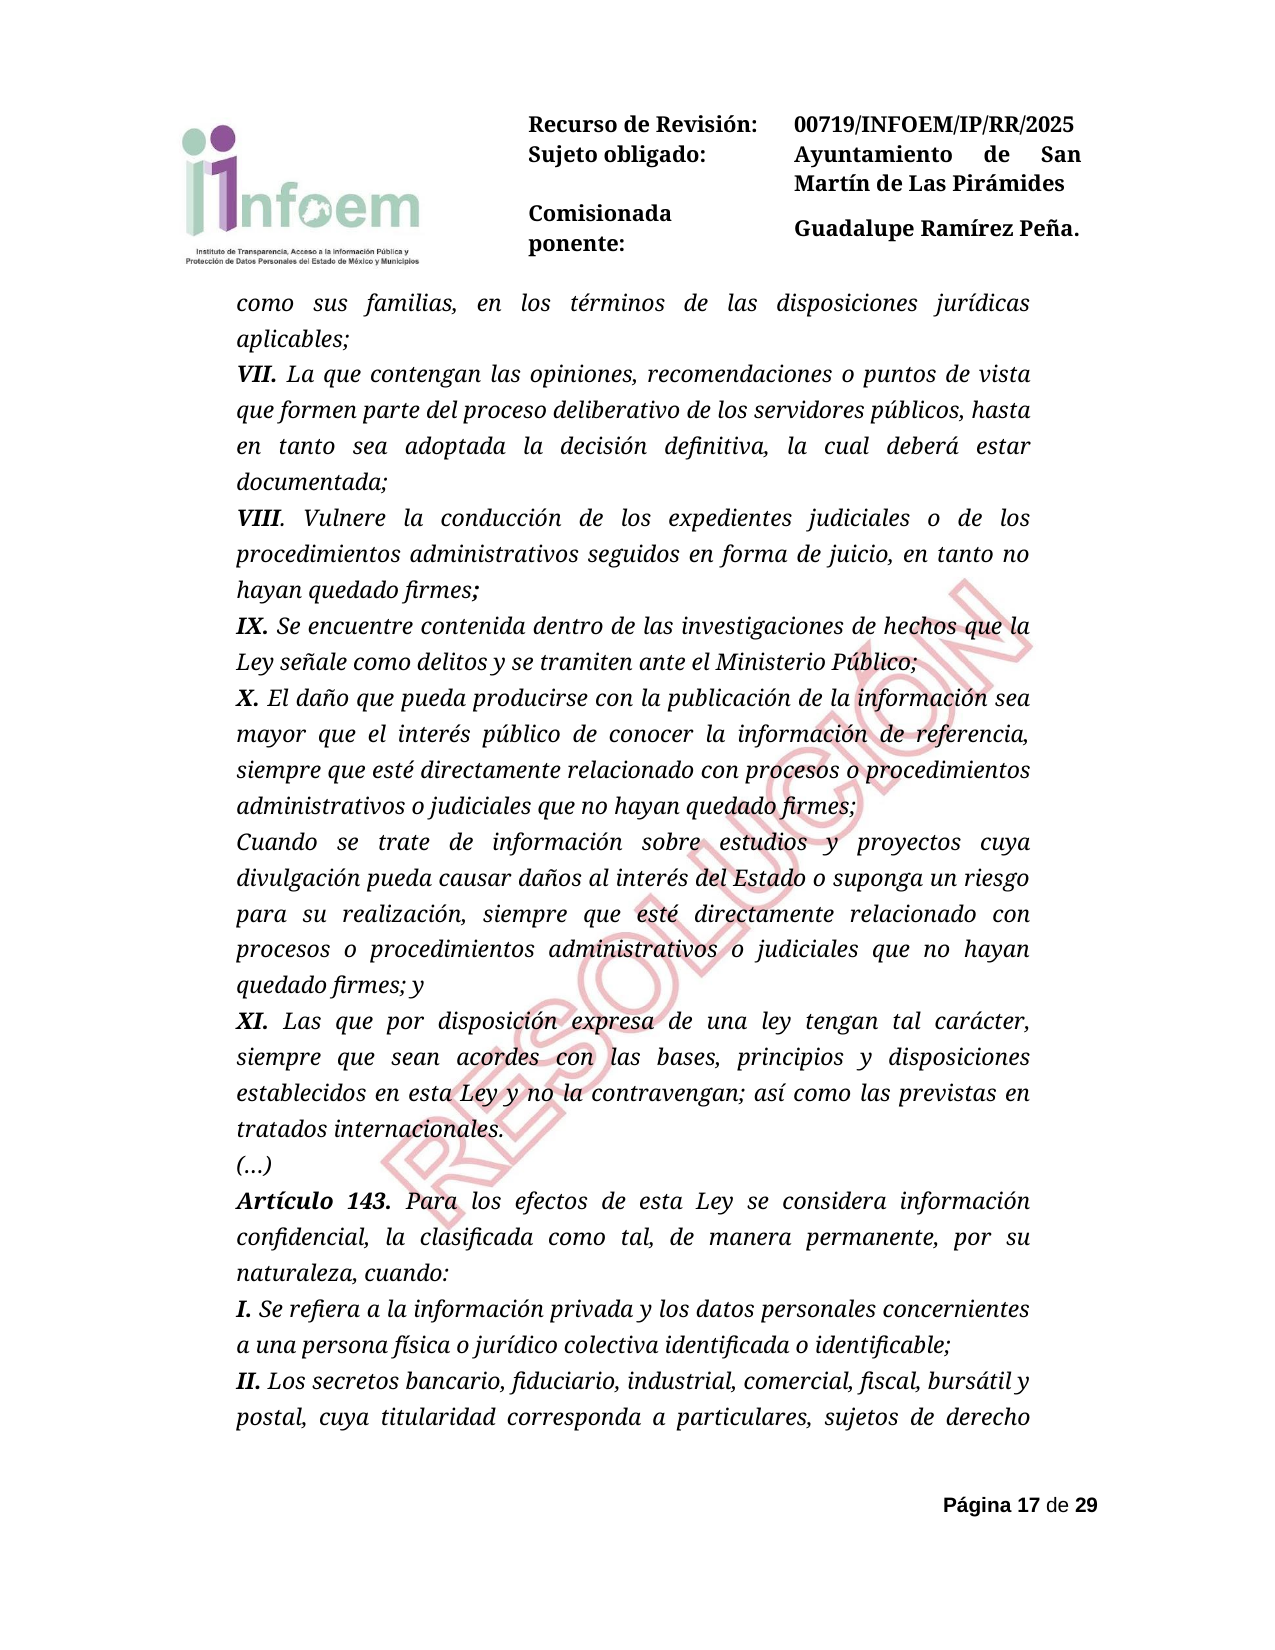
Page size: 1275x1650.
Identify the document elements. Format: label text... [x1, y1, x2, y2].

text Artículo 143. Para los efectos de esta Ley se considera información confidencial, la clasificada como tal, de manera permanente, por su naturaleza, cuando: [236, 1185, 1034, 1288]
picture [64, 65, 1275, 1650]
text Cuando se trate de información sobre estudios y proyectos cuya divulgación pueda causar daños al interés del Estado o suponga un riesgo para su realización, siempre que esté directamente relacionado con procesos o procedimientos administrativos o judiciales que no hayan quedado firmes; y [236, 826, 1034, 1001]
text IX. Se encuentre contenida dentro de las investigaciones de hechos que la Ley señale como delitos y se tramiten ante el Ministerio Público; [236, 610, 1034, 677]
text XI. Las que por disposición expresa de una ley tengan tal carácter, siempre que sean acordes con las bases, principios y disposiciones establecidos en esta Ley y no la contravengan; así como las previstas en tratados internacionales. [236, 1005, 1034, 1144]
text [236, 1365, 1034, 1432]
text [236, 287, 1034, 354]
text VIII. Vulnere la conducción de los expedientes judiciales o de los procedimientos administrativos seguidos en forma de juicio, en tanto no hayan quedado firmes; [236, 502, 1034, 605]
text I. Se refiera a la información privada y los datos personales concernientes a una persona física o jurídico colectiva identificada o identificable; [236, 1293, 1034, 1360]
text X. El daño que pueda producirse con la publicación de la información sea mayor que el interés público de conocer la información de referencia, siempre que esté directamente relacionado con procesos o procedimientos administrativos o judiciales que no hayan quedado firmes; [236, 682, 1034, 821]
text (…) [236, 1149, 1034, 1180]
text VII. La que contengan las opiniones, recomendaciones o puntos de vista que formen parte del proceso deliberativo de los servidores públicos, hasta en tanto sea adoptada la decisión definitiva, la cual deberá estar documentada; [236, 358, 1034, 497]
